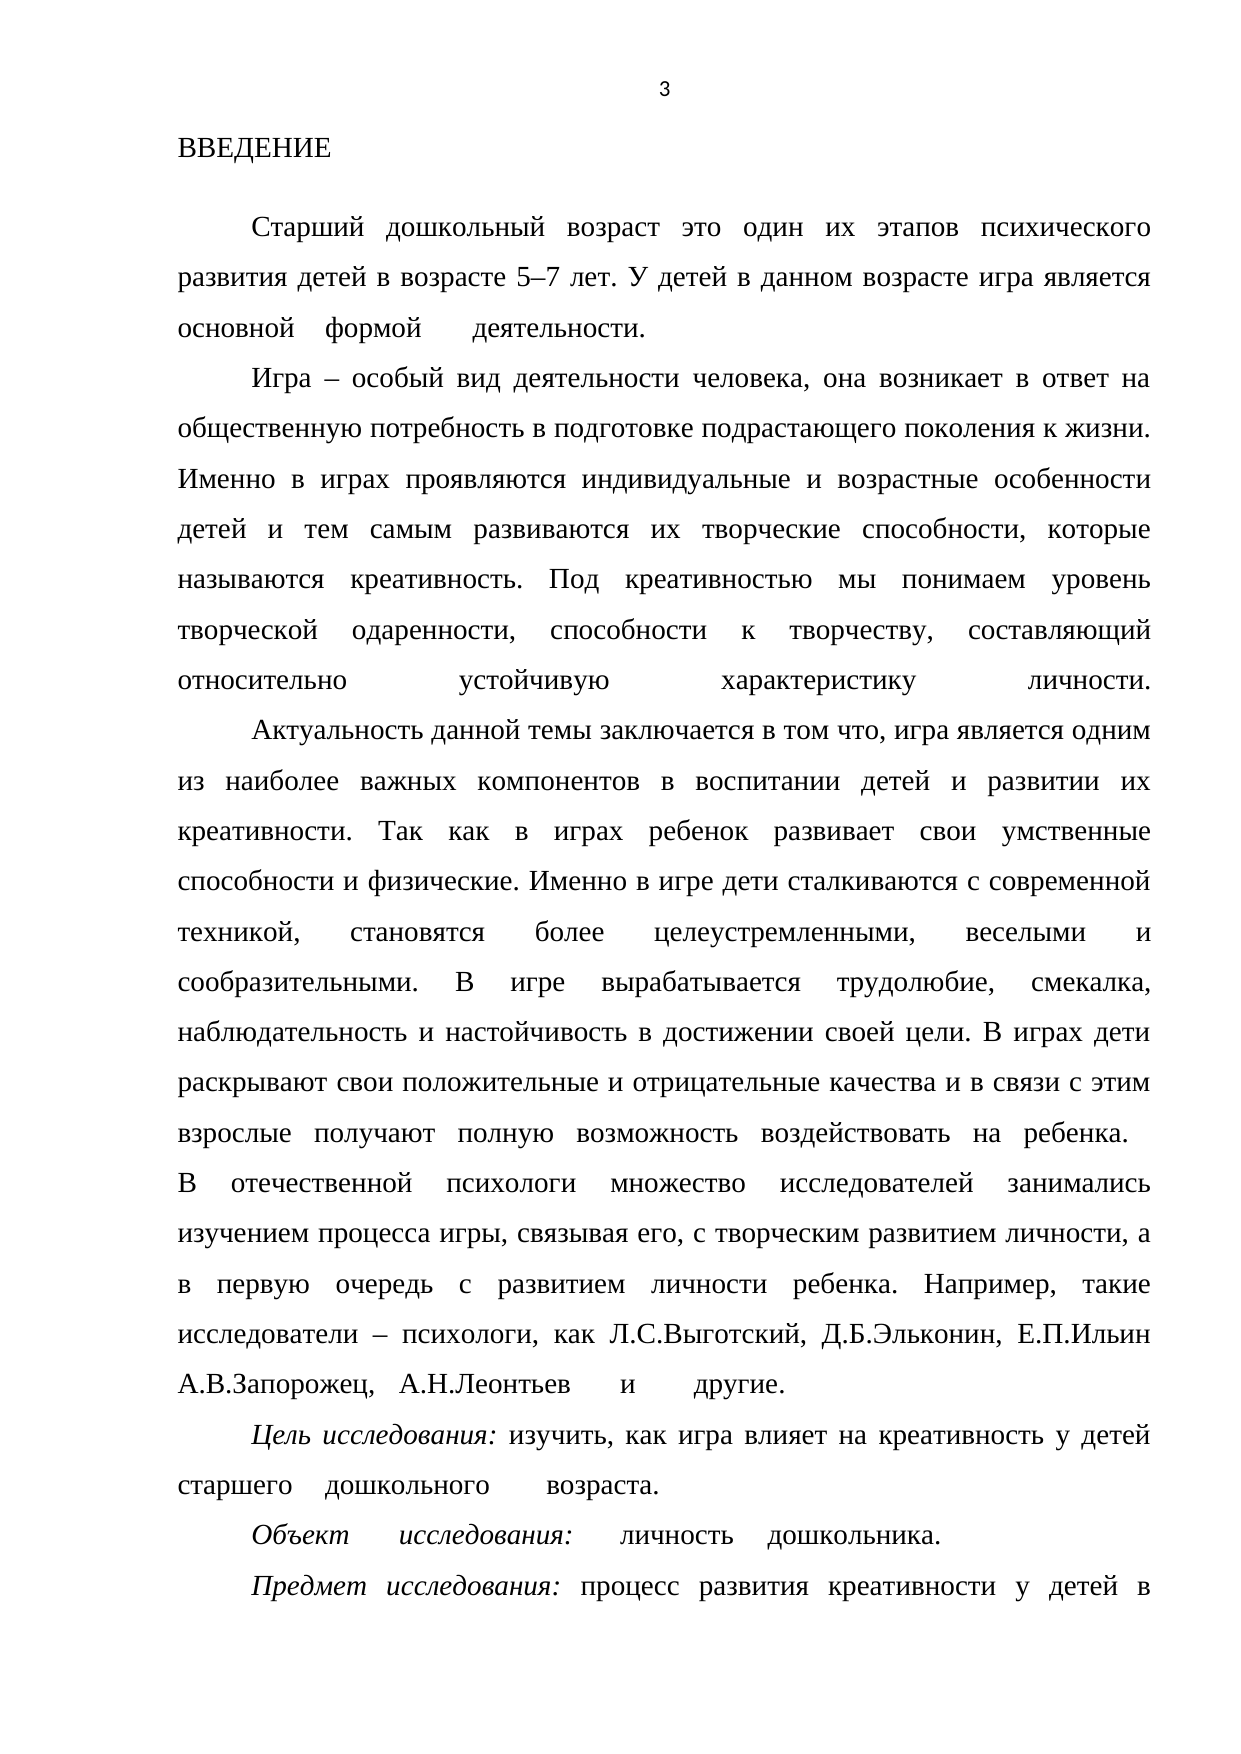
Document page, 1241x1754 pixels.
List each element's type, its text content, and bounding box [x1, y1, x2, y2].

text ВВЕДЕНИЕ [177, 130, 1152, 163]
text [177, 209, 1152, 1601]
